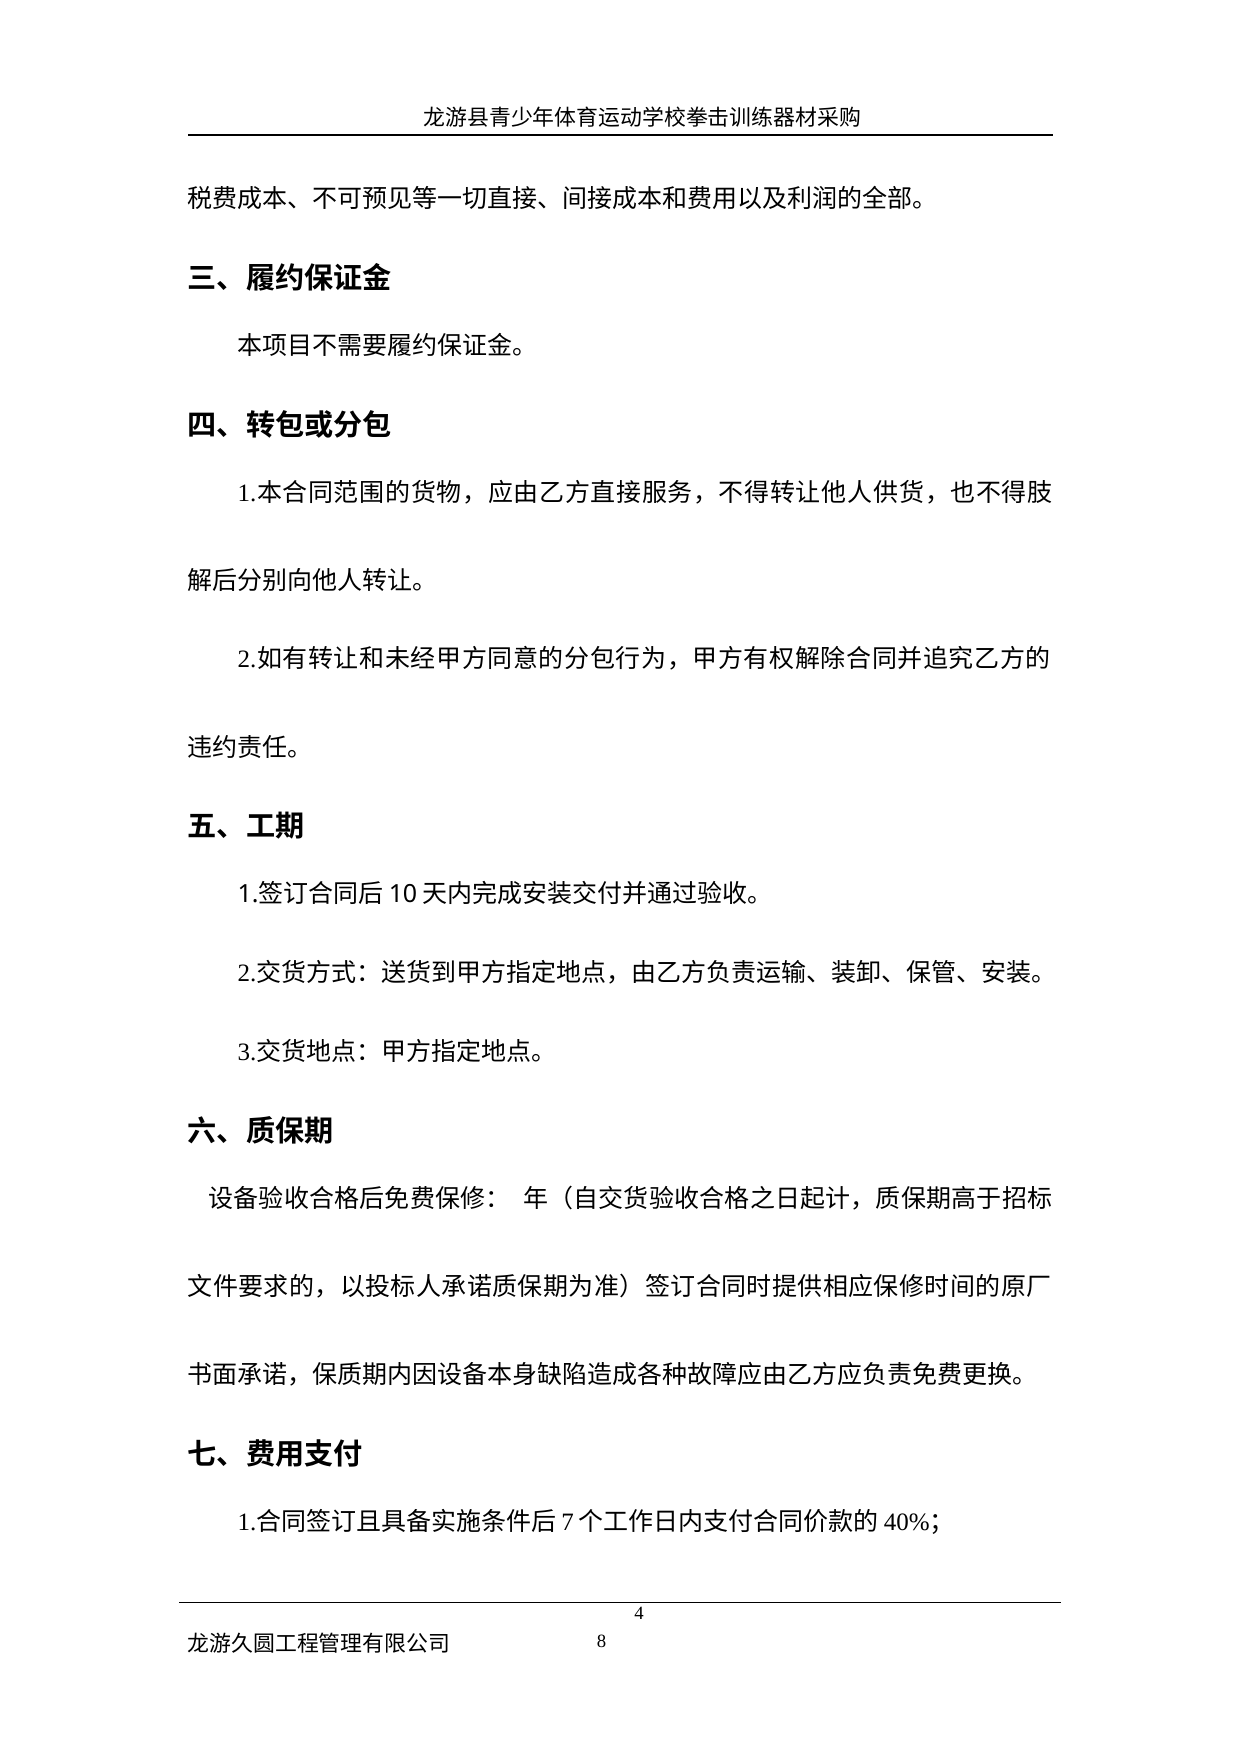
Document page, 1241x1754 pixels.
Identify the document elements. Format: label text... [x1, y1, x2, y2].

text 本项目不需要履约保证金。 [187, 309, 1053, 377]
subtitle 三、履约保证金 [187, 242, 1053, 309]
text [187, 163, 1053, 231]
subtitle 七、费用支付 [187, 1417, 1053, 1485]
subtitle 五、工期 [187, 790, 1053, 858]
text 3.交货地点：甲方指定地点。 [187, 1016, 1053, 1083]
text 1.本合同范围的货物，应由乙方直接服务，不得转让他人供货，也不得肢解后分别向他人转让。 [187, 456, 1053, 612]
subtitle 四、转包或分包 [187, 388, 1053, 456]
text 2.交货方式：送货到甲方指定地点，由乙方负责运输、装卸、保管、安装。 [187, 937, 1053, 1005]
text 2.如有转让和未经甲方同意的分包行为，甲方有权解除合同并追究乙方的违约责任。 [187, 623, 1053, 779]
subtitle 六、质保期 [187, 1094, 1053, 1162]
text 1.合同签订且具备实施条件后7个工作日内支付合同价款的40%； [187, 1485, 1053, 1553]
text 设备验收合格后免费保修： 年（自交货验收合格之日起计，质保期高于招标文件要求的，以投标人承诺质保期为准）签订合同时提供相应保修时间的原厂书面承诺，保质期内因设备本身缺陷造成各种故障应由乙方应负责免费更换。 [187, 1162, 1053, 1407]
text 1.签订合同后10天内完成安装交付并通过验收。 [187, 858, 1053, 926]
